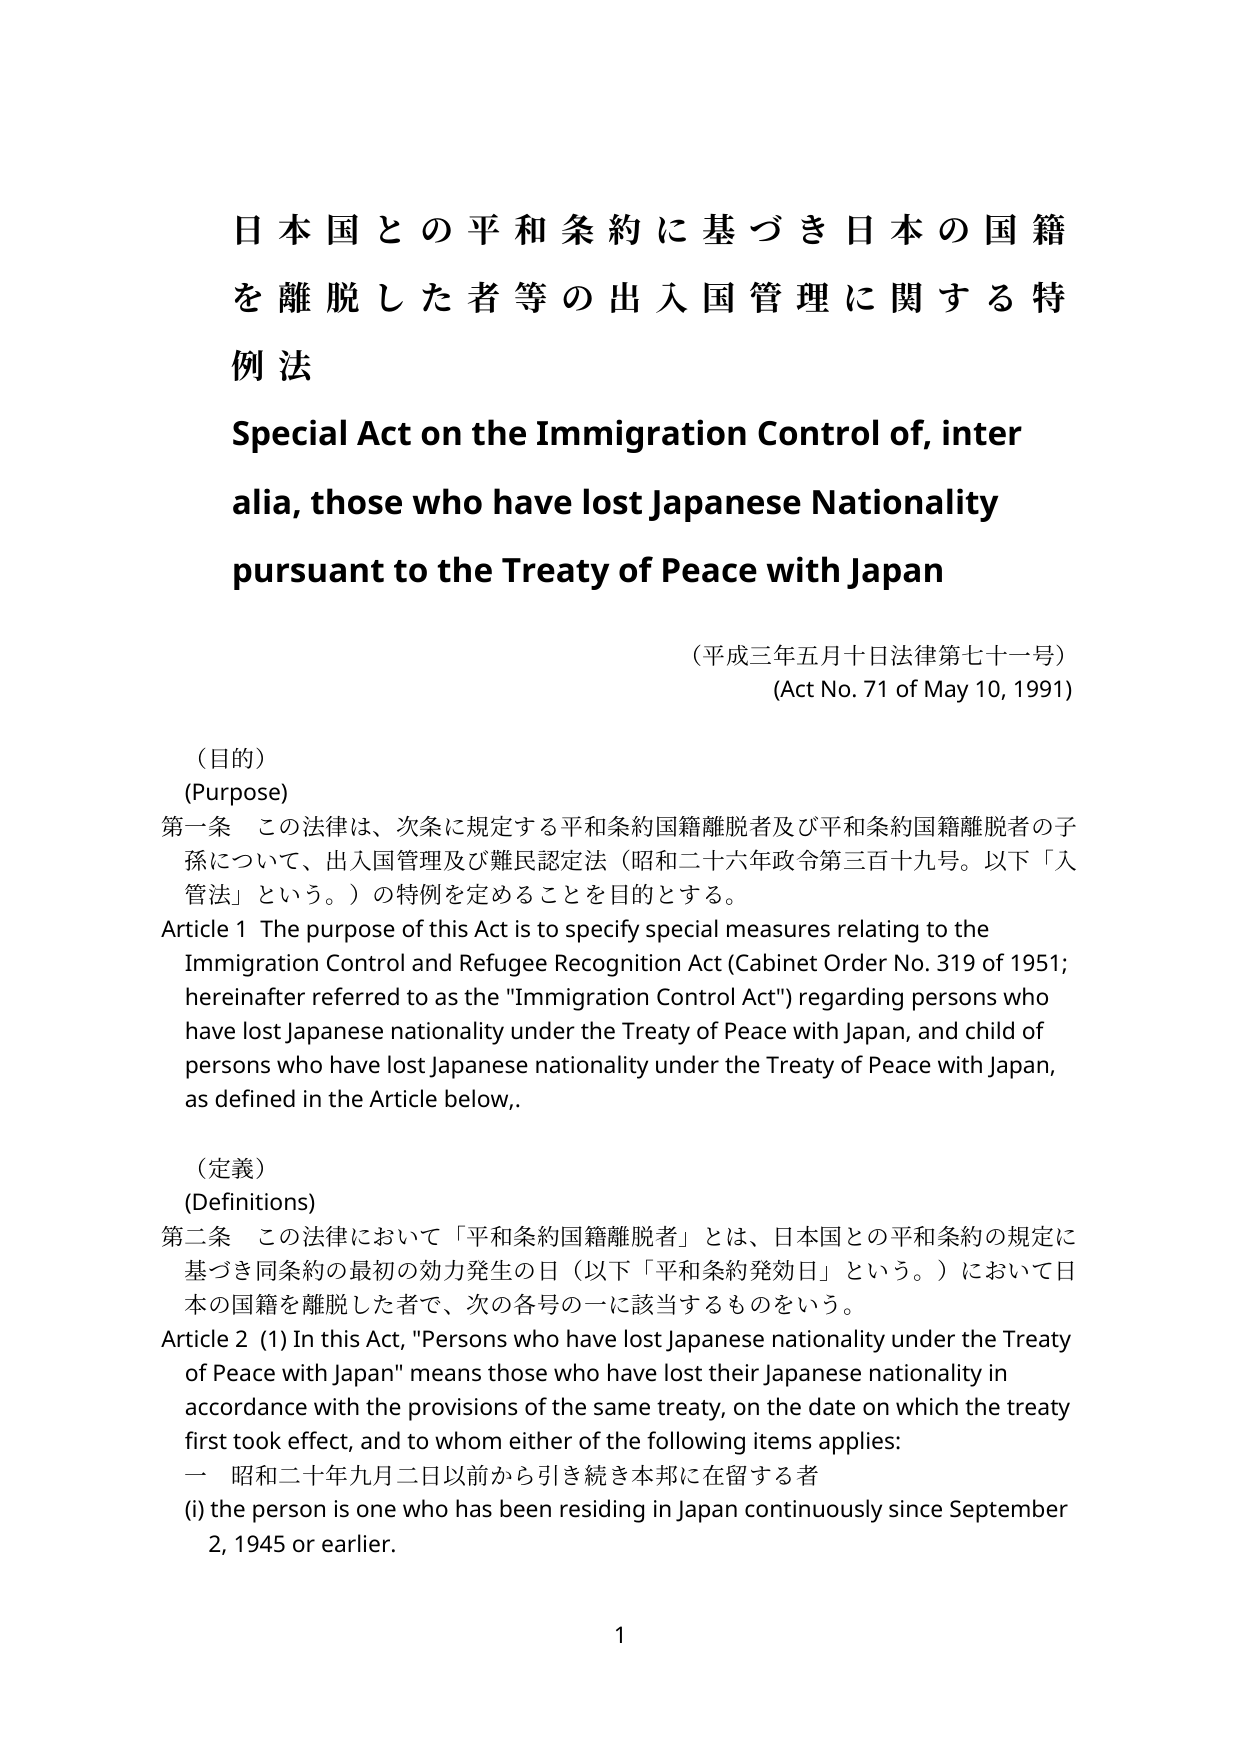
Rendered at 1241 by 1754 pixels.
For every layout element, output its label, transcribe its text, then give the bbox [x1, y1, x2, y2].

text 第二条 この法律において「平和条約国籍離脱者」とは、日本国との平和条約の規定に基づき同条約の最初の効力発生の日（以下「平和条約発効日」という。）において日本の国籍を離脱した者で、次の各号の一に該当するものをいう。 [161, 1219, 1079, 1321]
text （定義） [184, 1150, 1079, 1184]
text 一 昭和二十年九月二日以前から引き続き本邦に在留する者 [184, 1458, 1079, 1492]
text 日本国との平和条約に基づき日本の国籍を離脱した者等の出入国管理に関する特例法 [230, 194, 1079, 399]
text Article 2 (1) In this Act, "Persons who have lost Japanese nationality under the Treaty of Peace with Japan" means those who have lost their Japanese nationality in accordance with the provisions of the same treaty, on the date on which the treaty first took effect, and to whom either of the following items applies: [161, 1321, 1079, 1458]
text (Purpose) [184, 774, 1079, 809]
text (Act No. 71 of May 10, 1991) [161, 672, 1079, 706]
text 第一条 この法律は、次条に規定する平和条約国籍離脱者及び平和条約国籍離脱者の子孫について、出入国管理及び難民認定法（昭和二十六年政令第三百十九号。以下「入管法」という。）の特例を定めることを目的とする。 [161, 809, 1079, 911]
text Article 1 The purpose of this Act is to specify special measures relating to the Immigration Control and Refugee Recognition Act (Cabinet Order No. 319 of 1951; hereinafter referred to as the "Immigration Control Act") regarding persons who have lost Japanese nationality under the Treaty of Peace with Japan, and child of persons who have lost Japanese nationality under the Treaty of Peace with Japan, as defined in the Article below,. [161, 911, 1079, 1116]
text (Definitions) [184, 1184, 1079, 1219]
text Special Act on the Immigration Control of, inter alia, those who have lost Japanese Nationality pursuant to the Treaty of Peace with Japan [230, 399, 1079, 604]
text （平成三年五月十日法律第七十一号） [161, 638, 1079, 672]
text (i) the person is one who has been residing in Japan continuously since September 2, 1945 or earlier. [184, 1492, 1079, 1560]
text （目的） [184, 740, 1079, 774]
